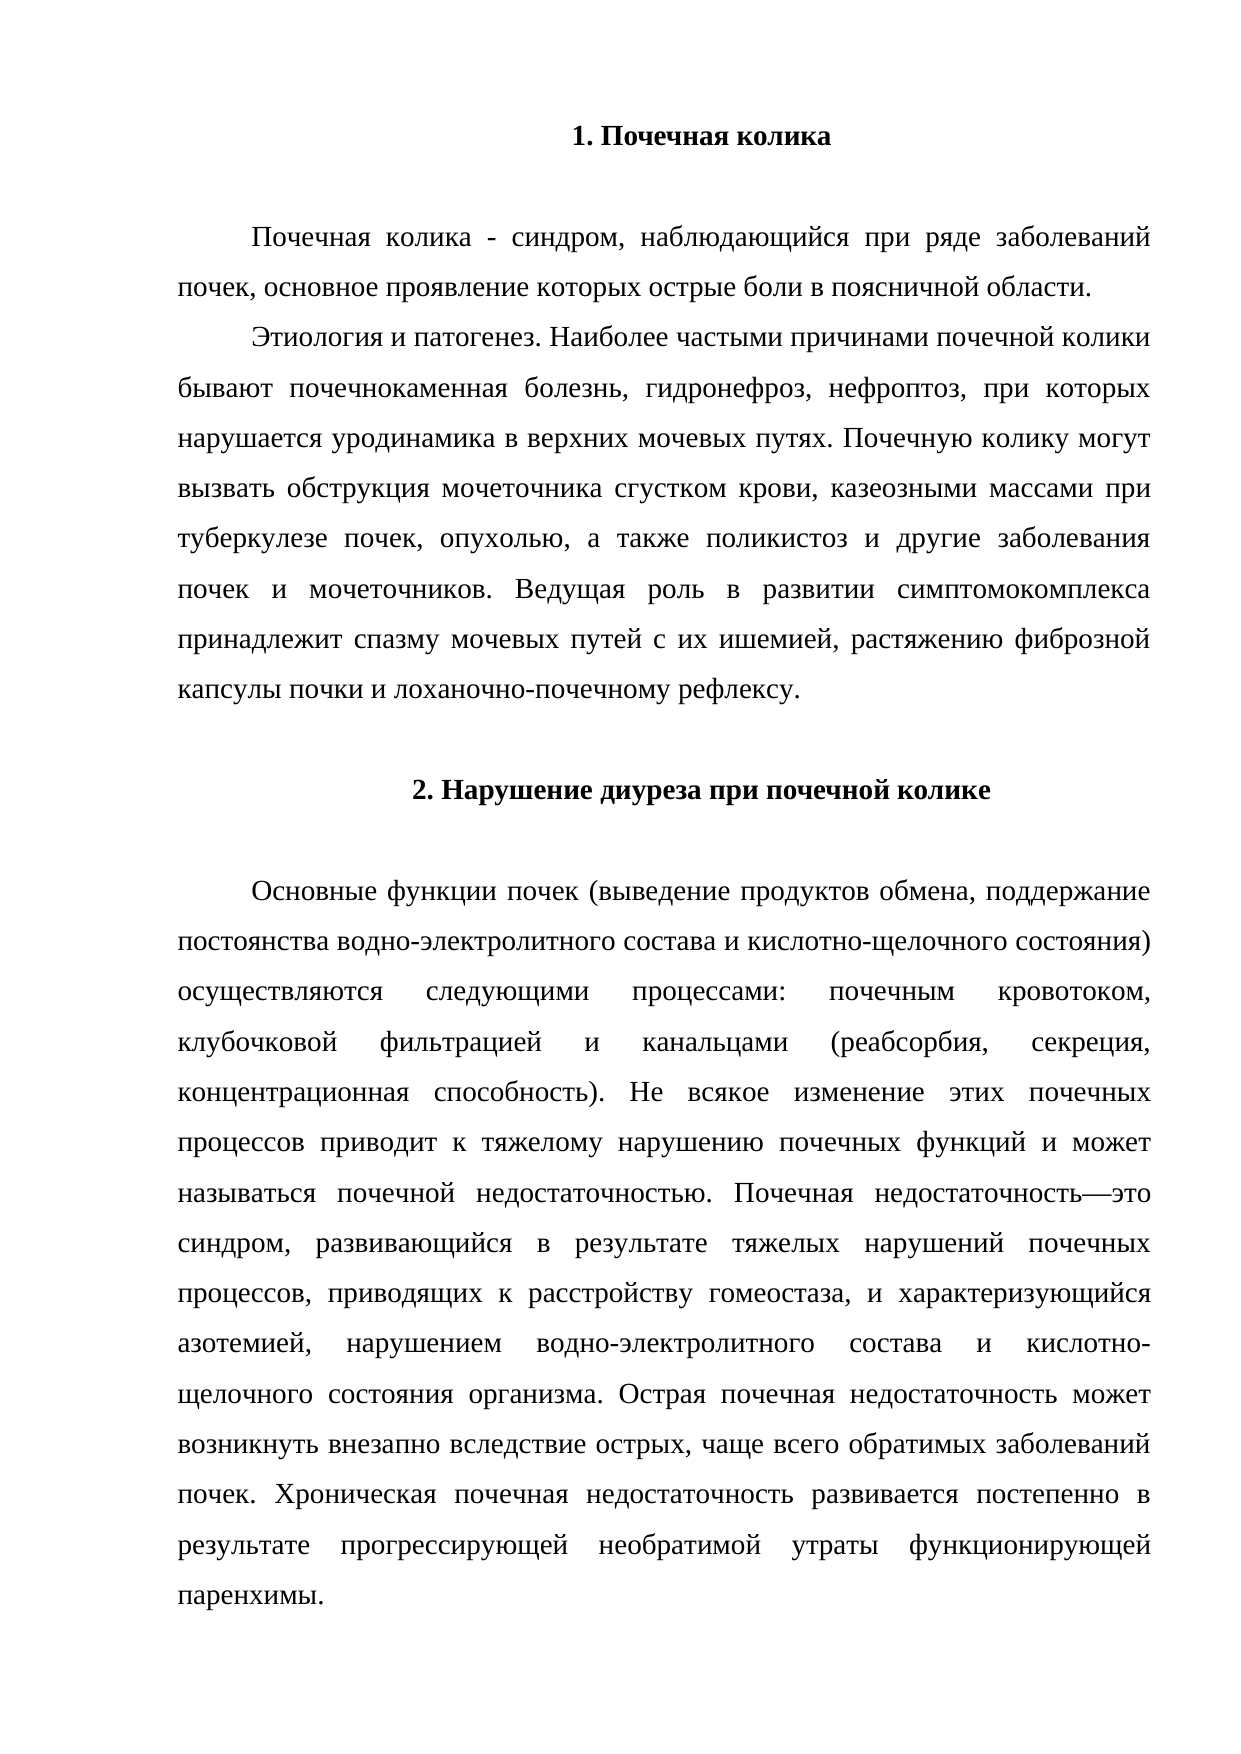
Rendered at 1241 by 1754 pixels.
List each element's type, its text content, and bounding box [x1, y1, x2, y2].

subtitle 2. Нарушение диуреза при почечной колике [177, 772, 1152, 806]
text Этиология и патогенез. Наиболее частыми причинами почечной колики бывают почечнокаменная болезнь, гидронефроз, нефроптоз, при которых нарушается уродинамика в верхних мочевых путях. Почечную колику могут вызвать обструкция мочеточника сгустком крови, казеозными массами при туберкулезе почек, опухолью, а также поликистоз и другие заболевания почек и мочеточников. Ведущая роль в развитии симптомокомплекса принадлежит спазму мочевых путей с их ишемией, растяжению фиброзной капсулы почки и лоханочно-почечному рефлексу. [177, 319, 1152, 705]
text Почечная колика - синдром, наблюдающийся при ряде заболеваний почек, основное проявление которых острые боли в поясничной области. [177, 219, 1152, 303]
text Основные функции почек (выведение продуктов обмена, поддержание постоянства водно-электролитного состава и кислотно-щелочного состояния) осуществляются следующими процессами: почечным кровотоком, клубочковой фильтрацией и канальцами (реабсорбия, секреция, концентрационная способность). Не всякое изменение этих почечных процессов приводит к тяжелому нарушению почечных функций и может называться почечной недостаточностью. Почечная недостаточность—это синдром, развивающийся в результате тяжелых нарушений почечных процессов, приводящих к расстройству гомеостаза, и характеризующийся азотемией, нарушением водно-электролитного состава и кислотно-щелочного состояния организма. Острая почечная недостаточность может возникнуть внезапно вследствие острых, чаще всего обратимых заболеваний почек. Хроническая почечная недостаточность развивается постепенно в результате прогрессирующей необратимой утраты функционирующей паренхимы. [177, 873, 1152, 1611]
subtitle 1. Почечная колика [177, 118, 1152, 152]
